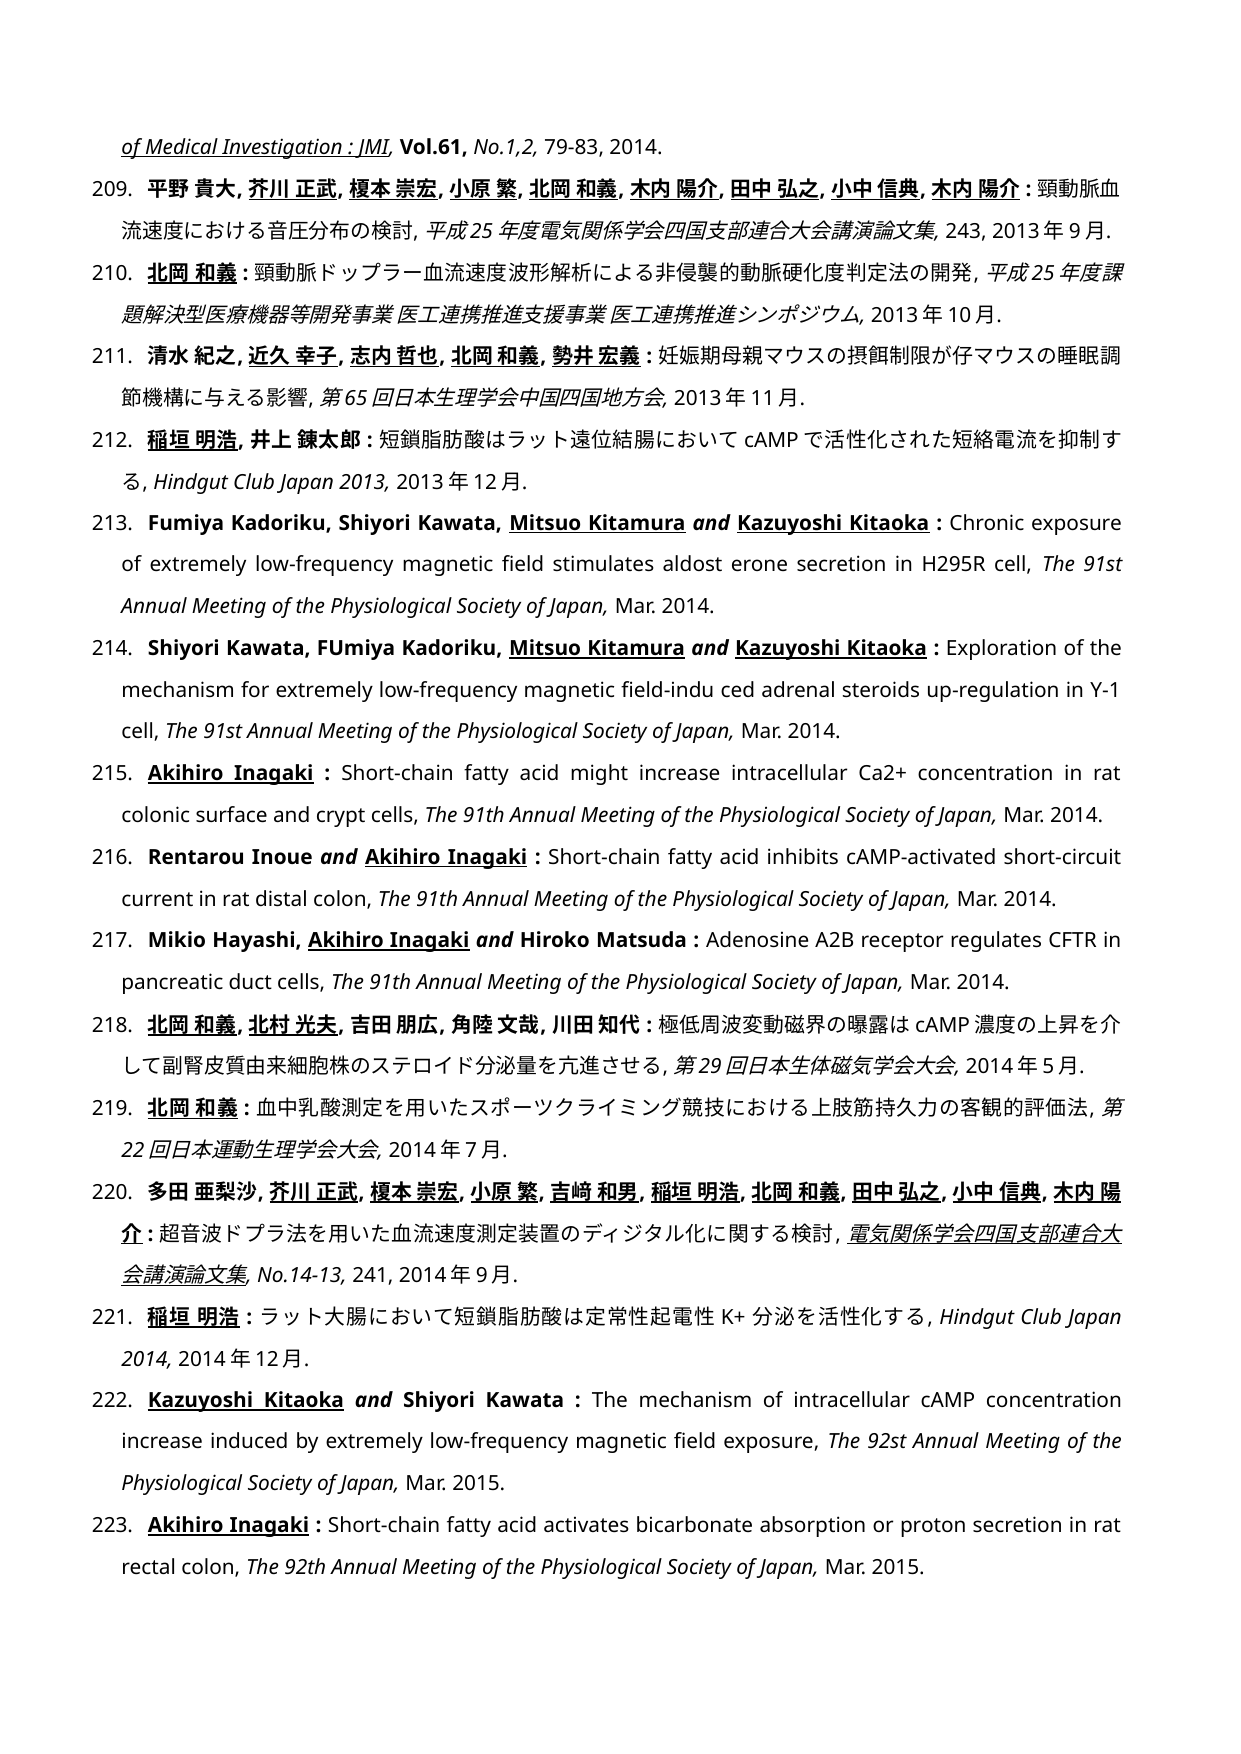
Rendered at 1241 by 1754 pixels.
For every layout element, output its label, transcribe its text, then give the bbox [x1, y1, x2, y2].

list Akihiro Inagaki : Short-chain fatty acid might increase intracellular Ca2+ concentration in rat colonic surface and crypt cells, The 91th Annual Meeting of the Physiological Society of Japan, Mar. 2014. [92, 752, 1122, 835]
list 稲垣 明浩 : ラット大腸において短鎖脂肪酸は定常性起電性K+ 分泌を活性化する, Hindgut Club Japan 2014, 2014年12月. [92, 1295, 1122, 1378]
list 清水 紀之, 近久 幸子, 志内 哲也, 北岡 和義, 勢井 宏義 : 妊娠期母親マウスの摂餌制限が仔マウスの睡眠調節機構に与える影響, 第65回日本生理学会中国四国地方会, 2013年11月. [92, 334, 1122, 417]
list 北岡 和義 : 頸動脈ドップラー血流速度波形解析による非侵襲的動脈硬化度判定法の開発, 平成25年度課題解決型医療機器等開発事業 医工連携推進支援事業 医工連携推進シンポジウム, 2013年10月. [92, 250, 1122, 334]
list Mikio Hayashi, Akihiro Inagaki and Hiroko Matsuda : Adenosine A2B receptor regulates CFTR in pancreatic duct cells, The 91th Annual Meeting of the Physiological Society of Japan, Mar. 2014. [92, 919, 1122, 1002]
list Fumiya Kadoriku, Shiyori Kawata, Mitsuo Kitamura and Kazuyoshi Kitaoka : Chronic exposure of extremely low-frequency magnetic field stimulates aldost erone secretion in H295R cell, The 91st Annual Meeting of the Physiological Society of Japan, Mar. 2014. [92, 501, 1122, 626]
list Akihiro Inagaki : Short-chain fatty acid activates bicarbonate absorption or proton secretion in rat rectal colon, The 92th Annual Meeting of the Physiological Society of Japan, Mar. 2015. [92, 1503, 1122, 1587]
list 稲垣 明浩, 井上 錬太郎 : 短鎖脂肪酸はラット遠位結腸においてcAMPで活性化された短絡電流を抑制する, Hindgut Club Japan 2013, 2013年12月. [92, 417, 1122, 501]
list Kazuyoshi Kitaoka and Shiyori Kawata : The mechanism of intracellular cAMP concentration increase induced by extremely low-frequency magnetic field exposure, The 92st Annual Meeting of the Physiological Society of Japan, Mar. 2015. [92, 1378, 1122, 1503]
list Shiyori Kawata, FUmiya Kadoriku, Mitsuo Kitamura and Kazuyoshi Kitaoka : Exploration of the mechanism for extremely low-frequency magnetic field-indu ced adrenal steroids up-regulation in Y-1 cell, The 91st Annual Meeting of the Physiological Society of Japan, Mar. 2014. [92, 626, 1122, 752]
list 平野 貴大, 芥川 正武, 榎本 崇宏, 小原 繁, 北岡 和義, 木内 陽介, 田中 弘之, 小中 信典, 木内 陽介 : 頸動脈血流速度における音圧分布の検討, 平成25年度電気関係学会四国支部連合大会講演論文集, 243, 2013年9月. [92, 167, 1122, 250]
list Rentarou Inoue and Akihiro Inagaki : Short-chain fatty acid inhibits cAMP-activated short-circuit current in rat distal colon, The 91th Annual Meeting of the Physiological Society of Japan, Mar. 2014. [92, 835, 1122, 919]
list 北岡 和義 : 血中乳酸測定を用いたスポーツクライミング競技における上肢筋持久力の客観的評価法, 第22回日本運動生理学会大会, 2014年7月. [92, 1086, 1122, 1169]
list 北岡 和義, 北村 光夫, 吉田 朋広, 角陸 文哉, 川田 知代 : 極低周波変動磁界の曝露はcAMP濃度の上昇を介して副腎皮質由来細胞株のステロイド分泌量を亢進させる, 第29回日本生体磁気学会大会, 2014年5月. [92, 1002, 1122, 1086]
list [92, 125, 1122, 167]
list 多田 亜梨沙, 芥川 正武, 榎本 崇宏, 小原 繁, 吉﨑 和男, 稲垣 明浩, 北岡 和義, 田中 弘之, 小中 信典, 木内 陽介 : 超音波ドプラ法を用いた血流速度測定装置のディジタル化に関する検討, 電気関係学会四国支部連合大会講演論文集, No.14-13, 241, 2014年9月. [92, 1169, 1122, 1295]
